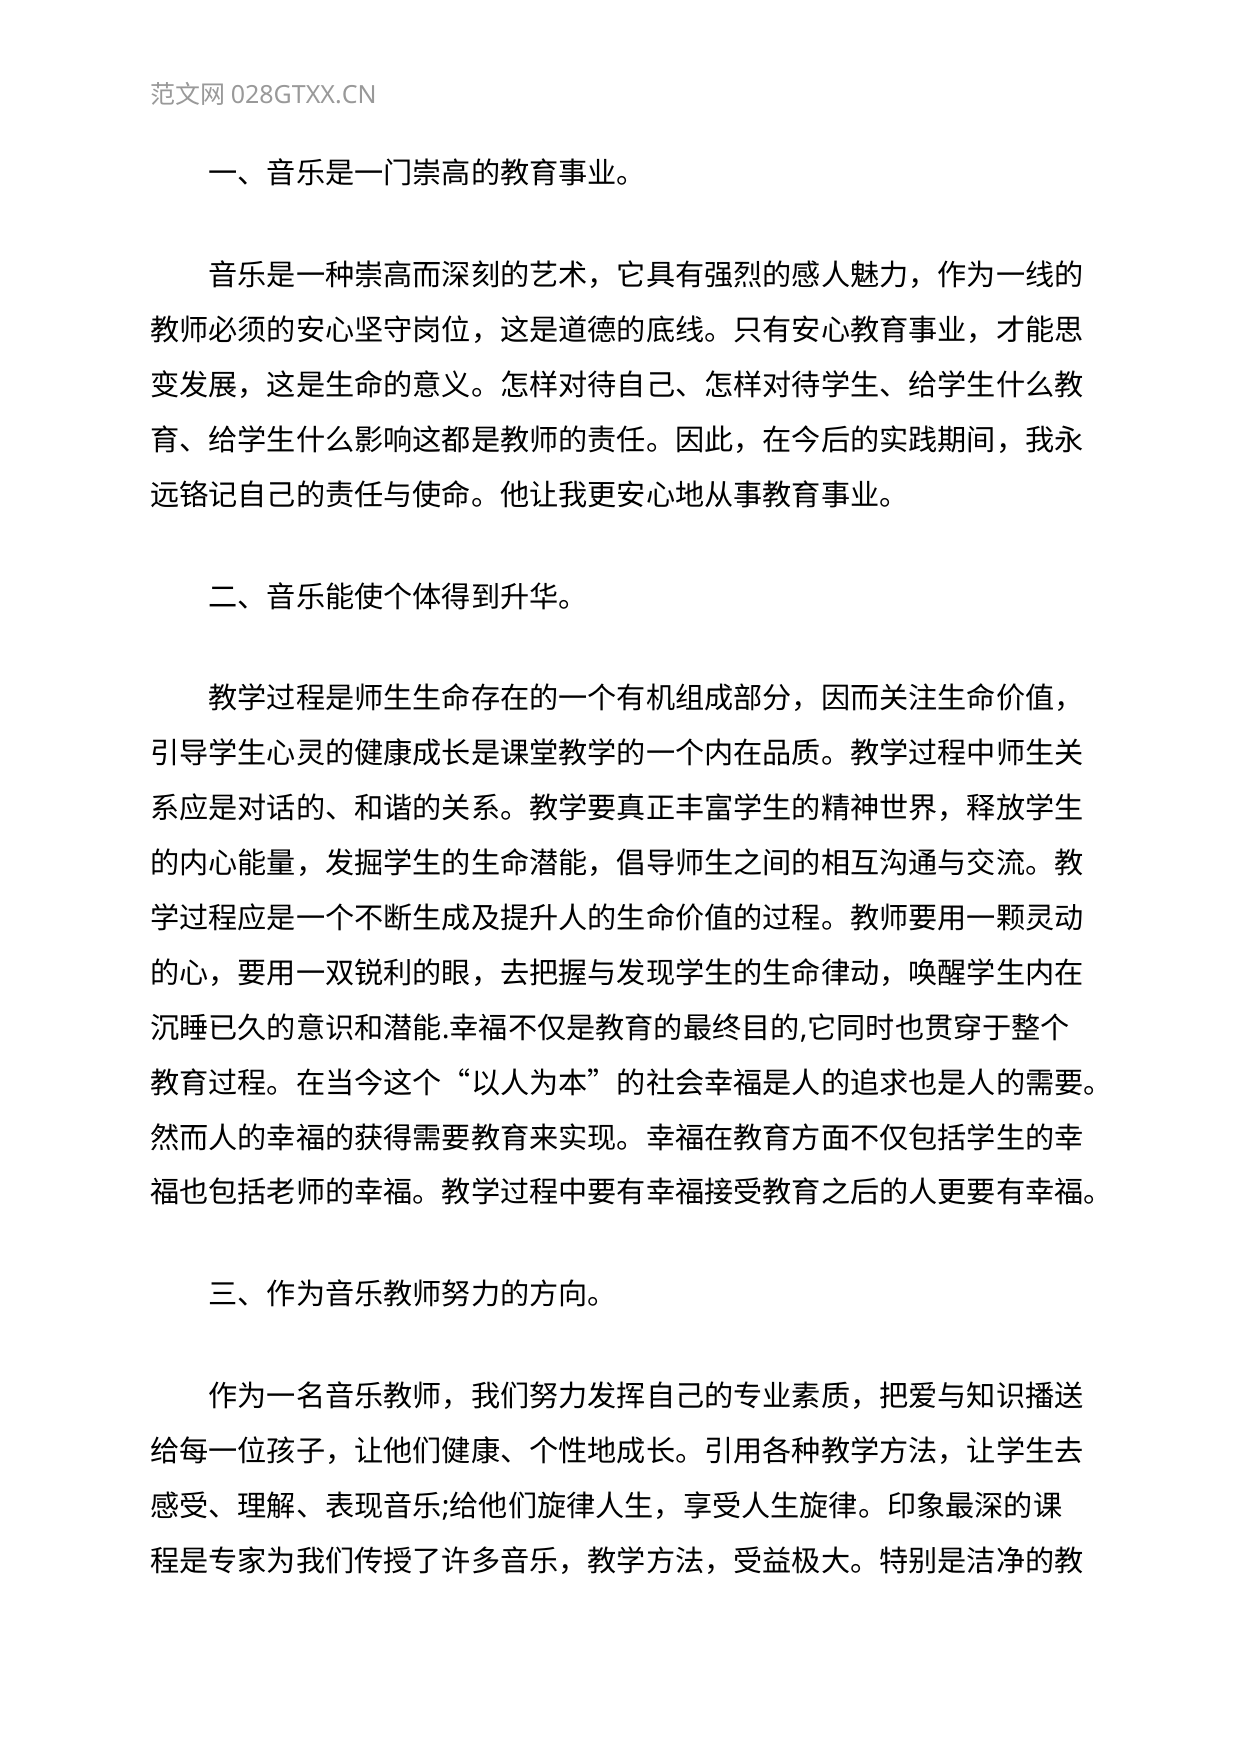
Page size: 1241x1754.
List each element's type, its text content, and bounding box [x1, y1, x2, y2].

text 一、音乐是一门崇高的教育事业。 [150, 150, 1090, 192]
text 二、音乐能使个体得到升华。 [150, 573, 1090, 615]
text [150, 1373, 1090, 1580]
text 音乐是一种崇高而深刻的艺术，它具有强烈的感人魅力，作为一线的教师必须的安心坚守岗位，这是道德的底线。只有安心教育事业，才能思变发展，这是生命的意义。怎样对待自己、怎样对待学生、给学生什么教育、给学生什么影响这都是教师的责任。因此，在今后的实践期间，我永远铬记自己的责任与使命。他让我更安心地从事教育事业。 [150, 252, 1090, 514]
text 三、作为音乐教师努力的方向。 [150, 1271, 1090, 1313]
text 教学过程是师生生命存在的一个有机组成部分，因而关注生命价值，引导学生心灵的健康成长是课堂教学的一个内在品质。教学过程中师生关系应是对话的、和谐的关系。教学要真正丰富学生的精神世界，释放学生的内心能量，发掘学生的生命潜能，倡导师生之间的相互沟通与交流。教学过程应是一个不断生成及提升人的生命价值的过程。教师要用一颗灵动的心，要用一双锐利的眼，去把握与发现学生的生命律动，唤醒学生内在沉睡已久的意识和潜能.幸福不仅是教育的最终目的,它同时也贯穿于整个教育过程。在当今这个“以人为本”的社会幸福是人的追求也是人的需要。然而人的幸福的获得需要教育来实现。幸福在教育方面不仅包括学生的幸福也包括老师的幸福。教学过程中要有幸福接受教育之后的人更要有幸福。 [150, 675, 1090, 1211]
